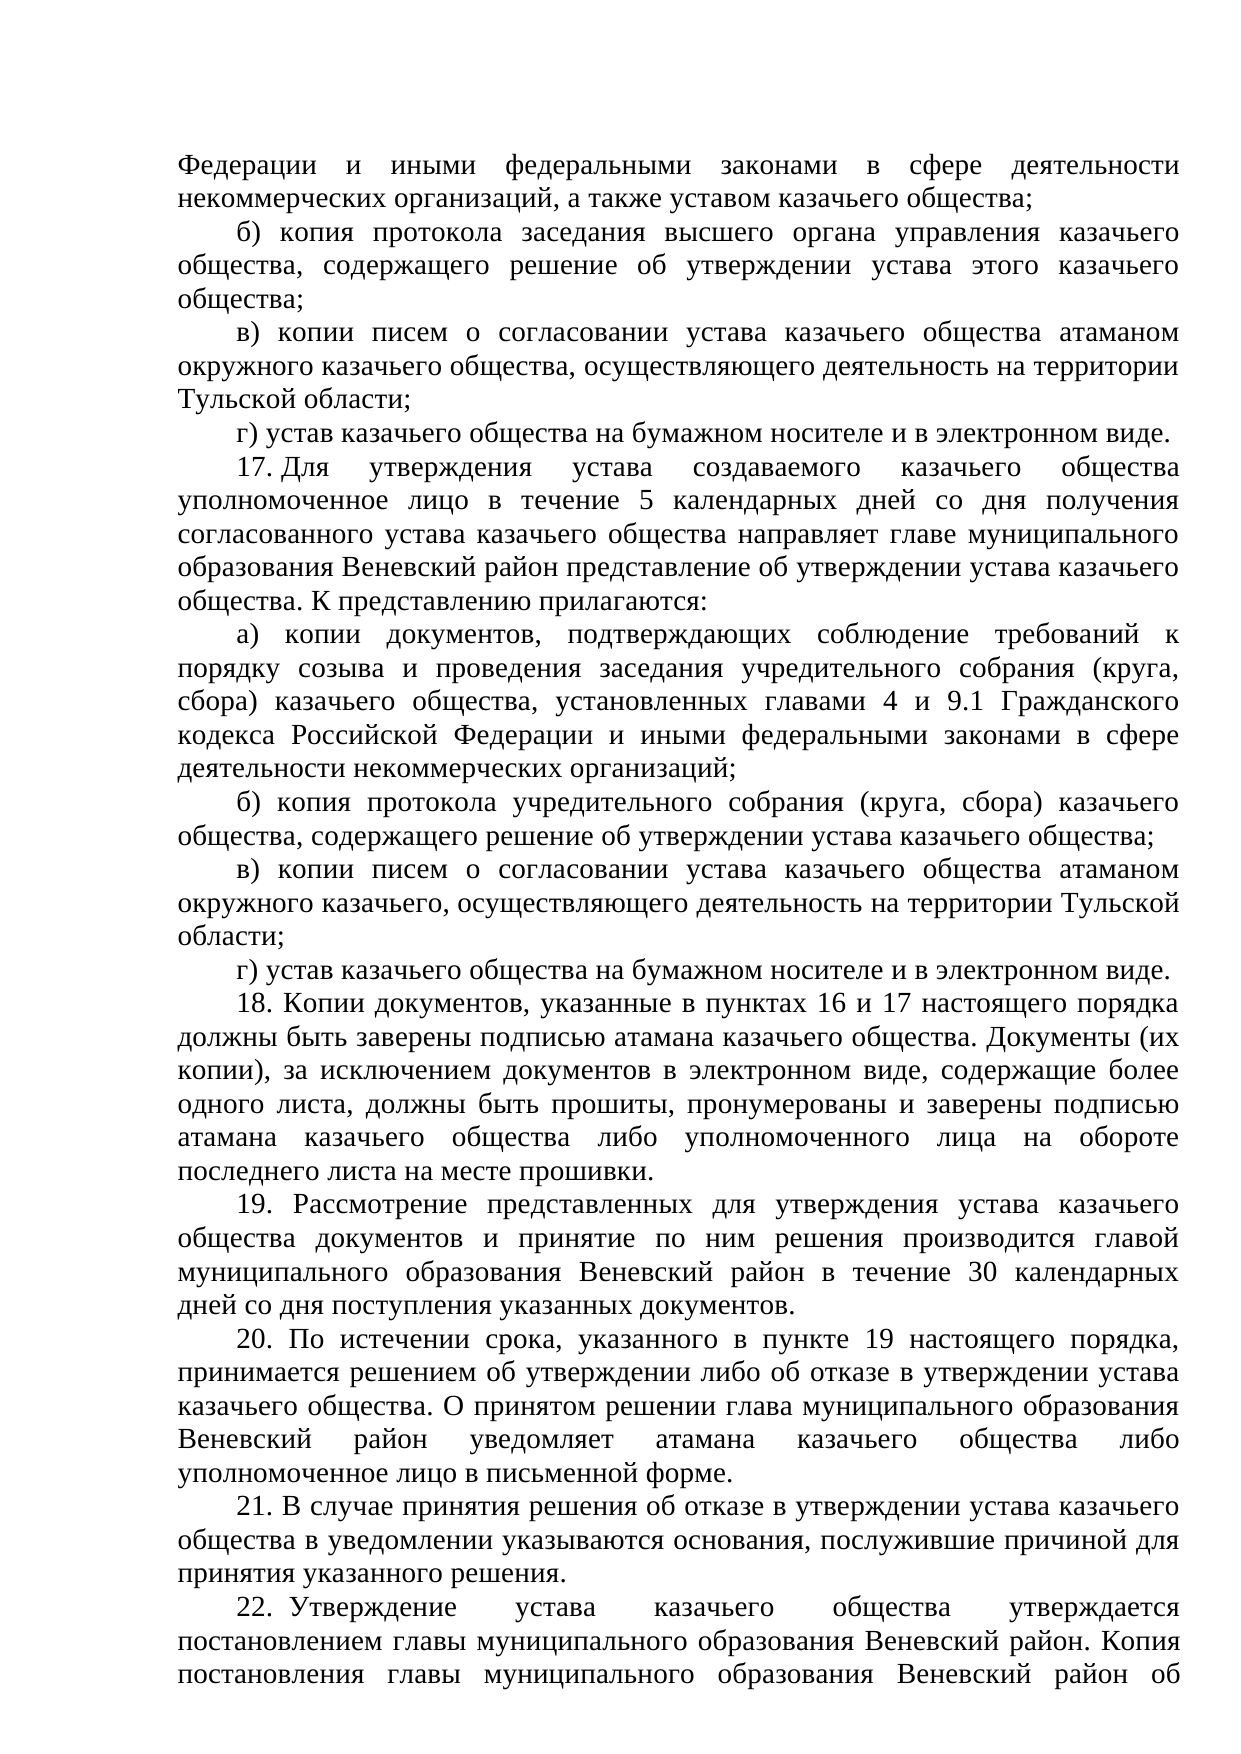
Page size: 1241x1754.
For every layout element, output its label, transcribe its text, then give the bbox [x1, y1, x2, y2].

text г) устав казачьего общества на бумажном носителе и в электронном виде. [177, 415, 1181, 449]
text 18. Копии документов, указанные в пунктах 16 и 17 настоящего порядка должны быть заверены подписью атамана казачьего общества. Документы (их копии), за исключением документов в электронном виде, содержащие более одного листа, должны быть прошиты, пронумерованы и заверены подписью атамана казачьего общества либо уполномоченного лица на обороте последнего листа на месте прошивки. [177, 985, 1181, 1187]
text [177, 1589, 1181, 1690]
text в) копии писем о согласовании устава казачьего общества атаманом окружного казачьего, осуществляющего деятельность на территории Тульской области; [177, 851, 1181, 952]
text 17. Для утверждения устава создаваемого казачьего общества уполномоченное лицо в течение 5 календарных дней со дня получения согласованного устава казачьего общества направляет главе муниципального образования Веневский район представление об утверждении устава казачьего общества. К представлению прилагаются: [177, 449, 1181, 616]
text г) устав казачьего общества на бумажном носителе и в электронном виде. [177, 952, 1181, 985]
text 20. По истечении срока, указанного в пункте 19 настоящего порядка, принимается решением об утверждении либо об отказе в утверждении устава казачьего общества. О принятом решении глава муниципального образования Веневский район уведомляет атамана казачьего общества либо уполномоченное лицо в письменной форме. [177, 1321, 1181, 1488]
text 19. Рассмотрение представленных для утверждения устава казачьего общества документов и принятие по ним решения производится главой муниципального образования Веневский район в течение 30 календарных дней со дня поступления указанных документов. [177, 1187, 1181, 1321]
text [177, 147, 1181, 214]
text в) копии писем о согласовании устава казачьего общества атаманом окружного казачьего общества, осуществляющего деятельность на территории Тульской области; [177, 314, 1181, 415]
text б) копия протокола заседания высшего органа управления казачьего общества, содержащего решение об утверждении устава этого казачьего общества; [177, 214, 1181, 314]
text 21. В случае принятия решения об отказе в утверждении устава казачьего общества в уведомлении указываются основания, послужившие причиной для принятия указанного решения. [177, 1488, 1181, 1589]
text б) копия протокола учредительного собрания (круга, сбора) казачьего общества, содержащего решение об утверждении устава казачьего общества; [177, 784, 1181, 851]
text а) копии документов, подтверждающих соблюдение требований к порядку созыва и проведения заседания учредительного собрания (круга, сбора) казачьего общества, установленных главами 4 и 9.1 Гражданского кодекса Российской Федерации и иными федеральными законами в сфере деятельности некоммерческих организаций; [177, 616, 1181, 784]
